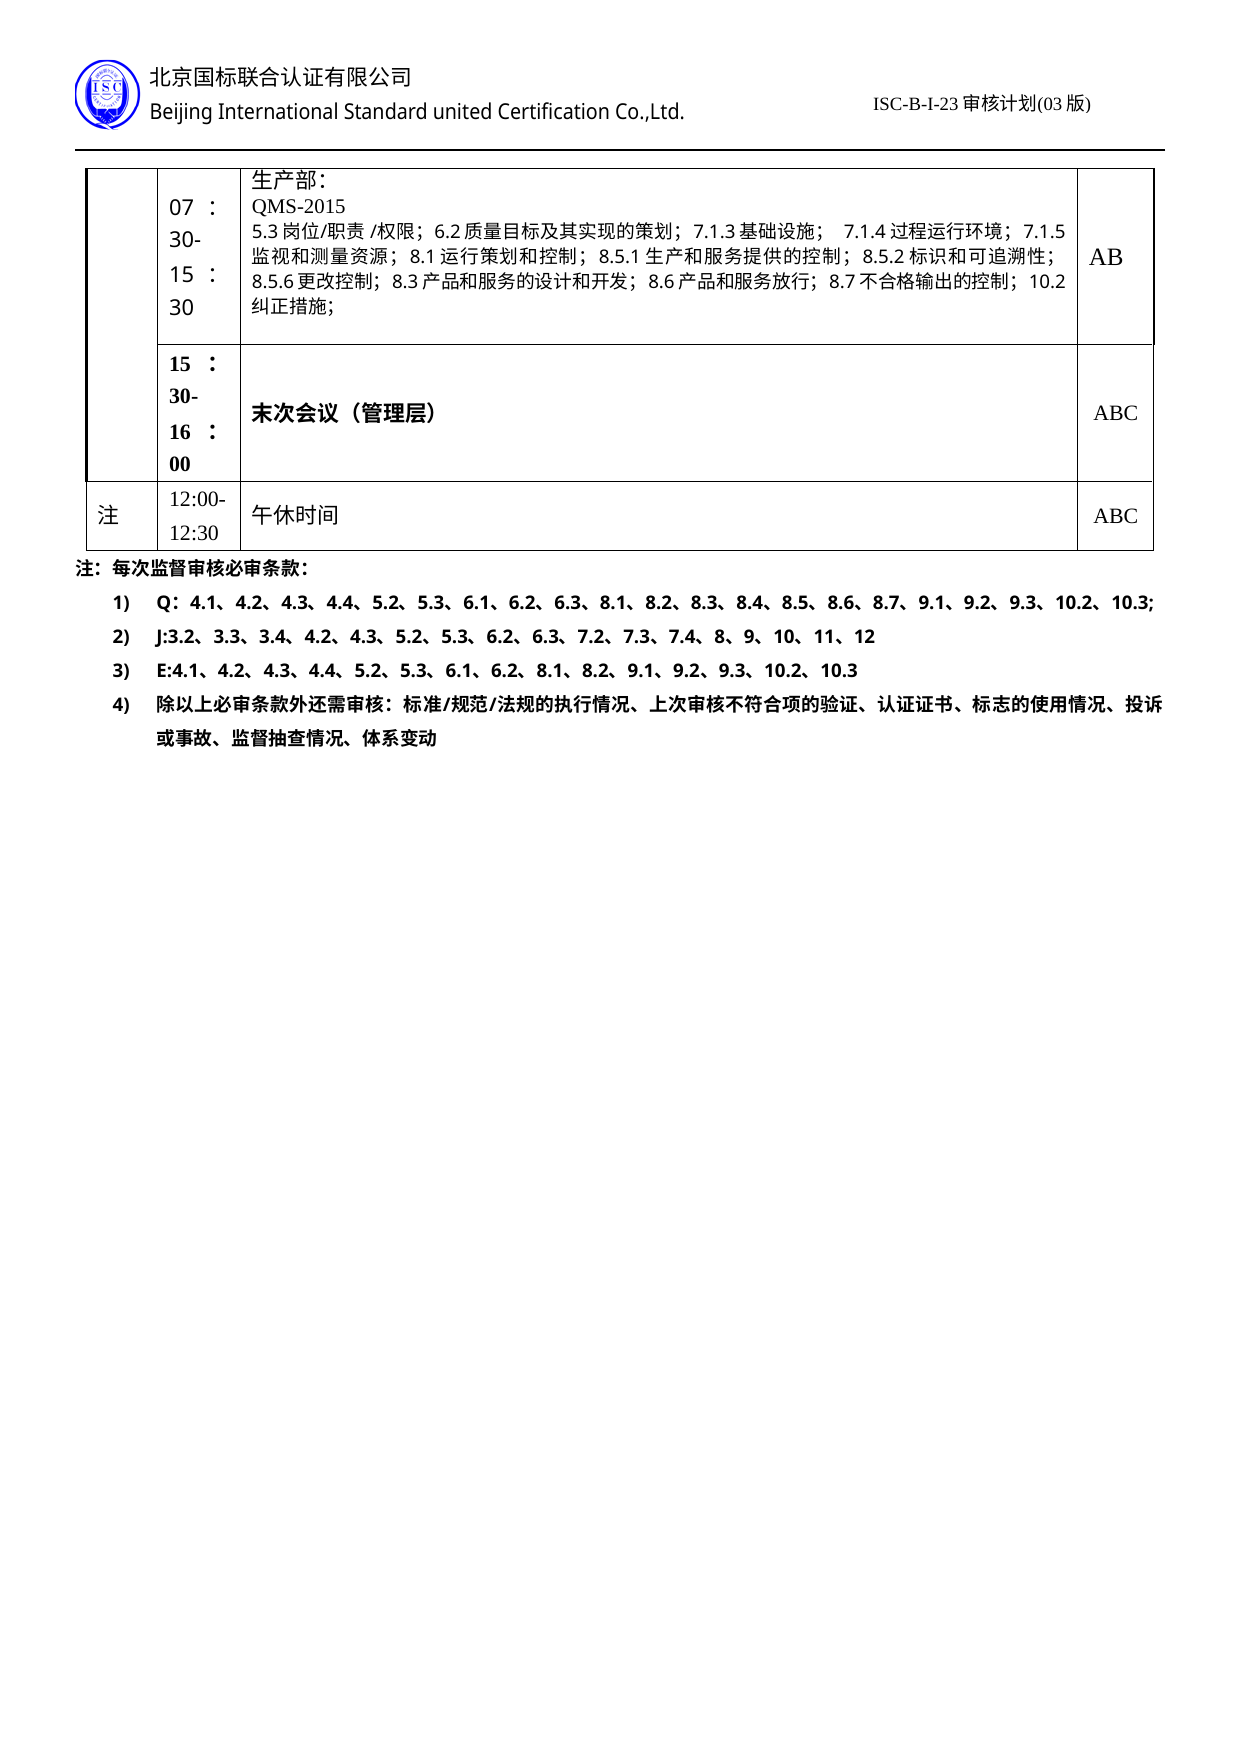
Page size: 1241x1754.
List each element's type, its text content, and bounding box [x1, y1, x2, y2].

text 注：每次监督审核必审条款： [75, 551, 1165, 585]
list J:3.2、3.3、3.4、4.2、4.3、5.2、5.3、6.2、6.3、7.2、7.3、7.4、8、9、10、11、12 [112, 619, 1165, 653]
table_cell 生产部： QMS-2015 5.3岗位/职责 /权限；6.2质量目标及其实现的策划；7.1.3基础设施； 7.1.4过程运行环境；7.1.5监视和测量资源；8.1运行策划和控制；8.5.1生产和服务提供的控制；8.5.2标识和可追溯性；8.5.6更改控制；8.3产品和服务的设计和开发；8.6产品和服务放行；8.7不合格输出的控制；10.2纠正措施； [241, 169, 1077, 344]
table_cell ABC [1078, 344, 1153, 481]
table_cell 07：30-15：30 [158, 169, 240, 344]
table_cell 末次会议（管理层） [241, 345, 1077, 481]
table_cell 午休时间 [241, 482, 1077, 550]
table_cell ABC [1078, 481, 1153, 550]
table_cell 12:00-12:30 [158, 482, 240, 550]
table_cell 15：30-16：00 [158, 345, 240, 481]
list Q：4.1、4.2、4.3、4.4、5.2、5.3、6.1、6.2、6.3、8.1、8.2、8.3、8.4、8.5、8.6、8.7、9.1、9.2、9.3、10.2、10.3; [112, 585, 1165, 619]
picture [75, 59, 143, 129]
table_cell AB [1078, 169, 1153, 344]
list E:4.1、4.2、4.3、4.4、5.2、5.3、6.1、6.2、8.1、8.2、9.1、9.2、9.3、10.2、10.3 [112, 653, 1165, 687]
table_cell 注 [87, 482, 157, 550]
list 除以上必审条款外还需审核：标准/规范/法规的执行情况、上次审核不符合项的验证、认证证书、标志的使用情况、投诉或事故、监督抽查情况、体系变动 [112, 687, 1165, 754]
